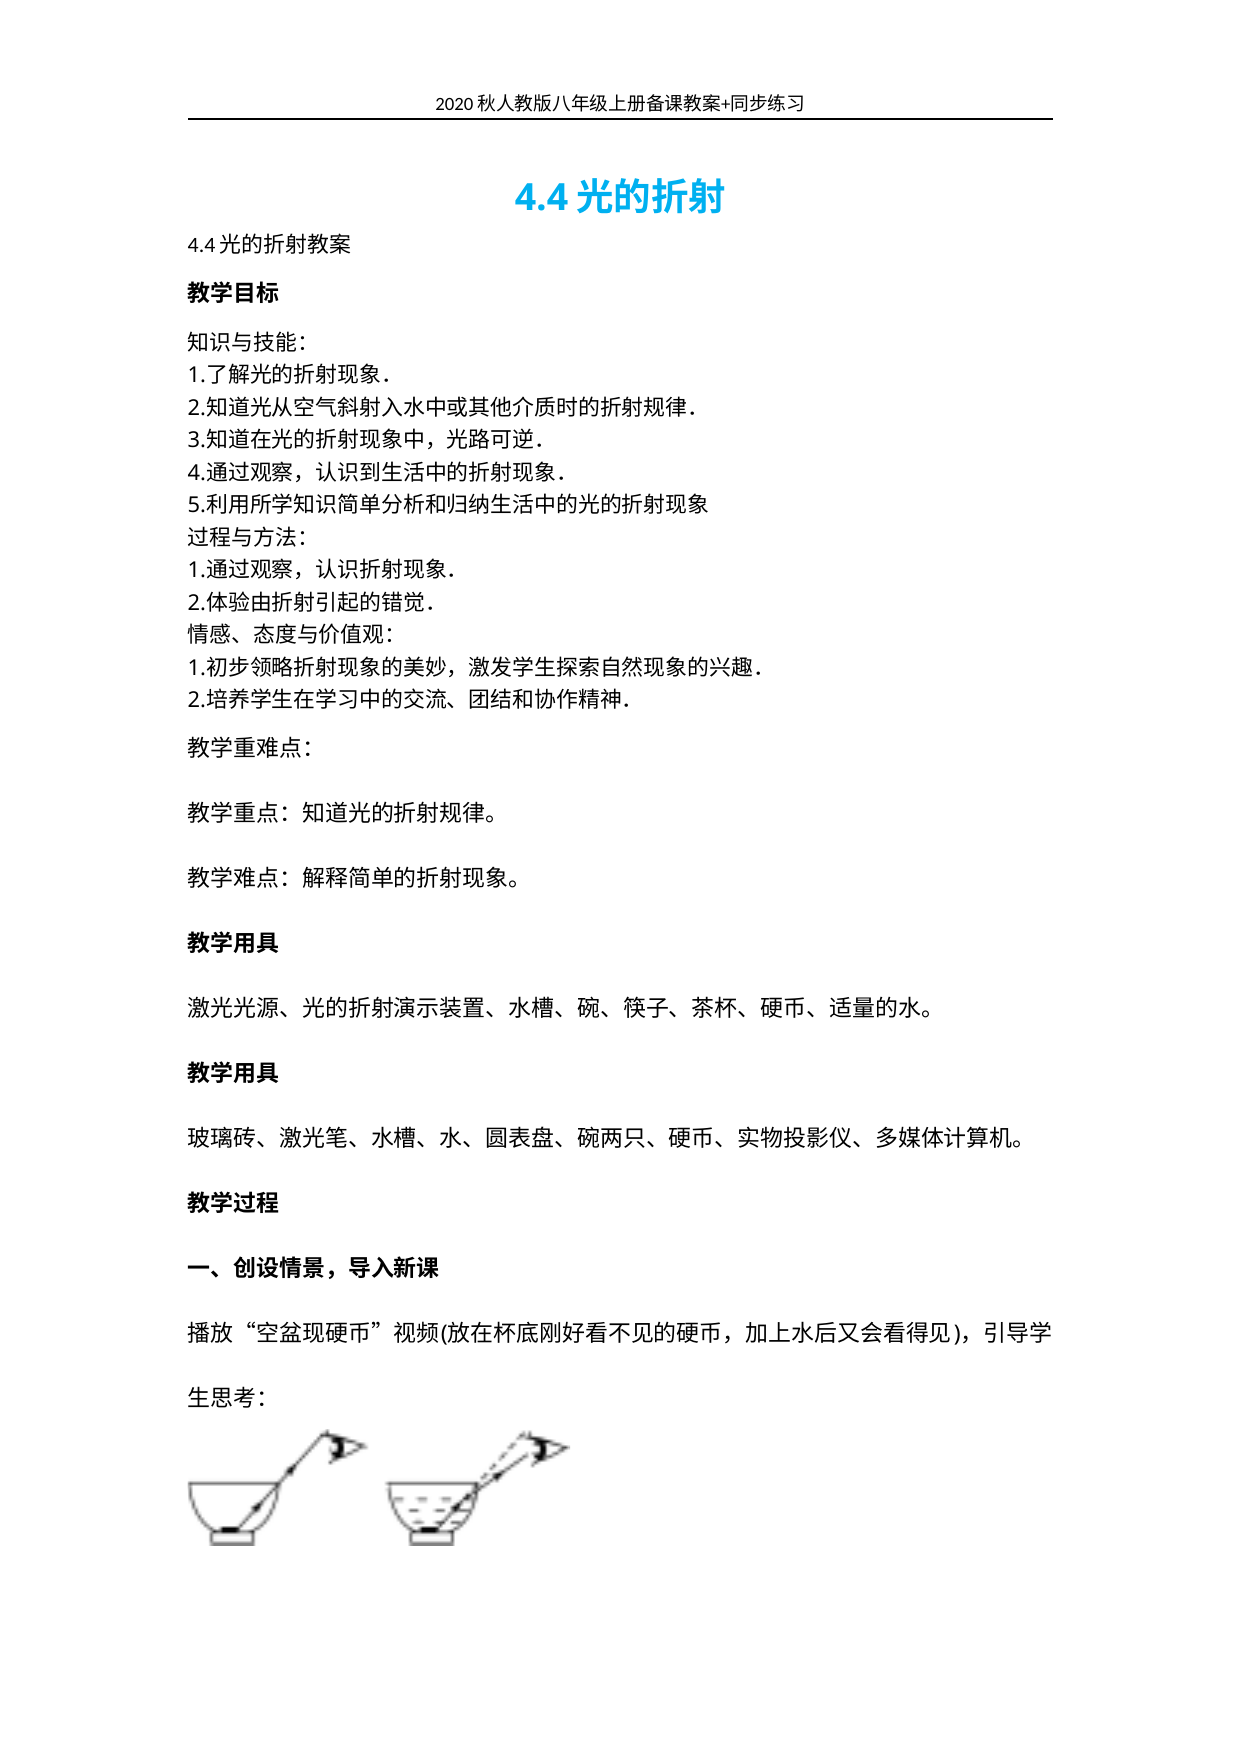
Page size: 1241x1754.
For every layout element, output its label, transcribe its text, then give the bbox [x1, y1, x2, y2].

text 激光光源、光的折射演示装置、水槽、碗、筷子、茶杯、硬币、适量的水。 [187, 974, 1053, 1039]
text 2.知道光从空气斜射入水中或其他介质时的折射规律． [187, 389, 1053, 422]
text 教学用具 [187, 1039, 1053, 1104]
text 播放“空盆现硬币”视频(放在杯底刚好看不见的硬币，加上水后又会看得见)，引导学生思考： [187, 1299, 1053, 1429]
text 教学难点：解释简单的折射现象。 [187, 844, 1053, 909]
text 5.利用所学知识简单分析和归纳生活中的光的折射现象 [187, 487, 1053, 519]
text 4.4光的折射教案 [187, 227, 1053, 259]
text 玻璃砖、激光笔、水槽、水、圆表盘、碗两只、硬币、实物投影仪、多媒体计算机。 [187, 1104, 1053, 1169]
text 情感、态度与价值观： [187, 617, 1053, 649]
text 2.体验由折射引起的错觉． [187, 584, 1053, 617]
text 1.通过观察，认识折射现象． [187, 552, 1053, 584]
text 4.通过观察，认识到生活中的折射现象． [187, 454, 1053, 487]
picture [187, 1429, 571, 1546]
text 4.4光的折射 [187, 162, 1053, 227]
text 3.知道在光的折射现象中，光路可逆． [187, 422, 1053, 454]
text 1.初步领略折射现象的美妙，激发学生探索自然现象的兴趣． [187, 649, 1053, 682]
text 教学重难点： [187, 714, 1053, 779]
text 一、创设情景，导入新课 [187, 1234, 1053, 1299]
text 教学目标 [187, 259, 1053, 324]
text 教学过程 [187, 1169, 1053, 1234]
text 2.培养学生在学习中的交流、团结和协作精神． [187, 682, 1053, 714]
text 教学用具 [187, 909, 1053, 974]
text 教学重点：知道光的折射规律。 [187, 779, 1053, 844]
text 过程与方法： [187, 519, 1053, 552]
text 1.了解光的折射现象． [187, 357, 1053, 389]
text 知识与技能： [187, 324, 1053, 357]
